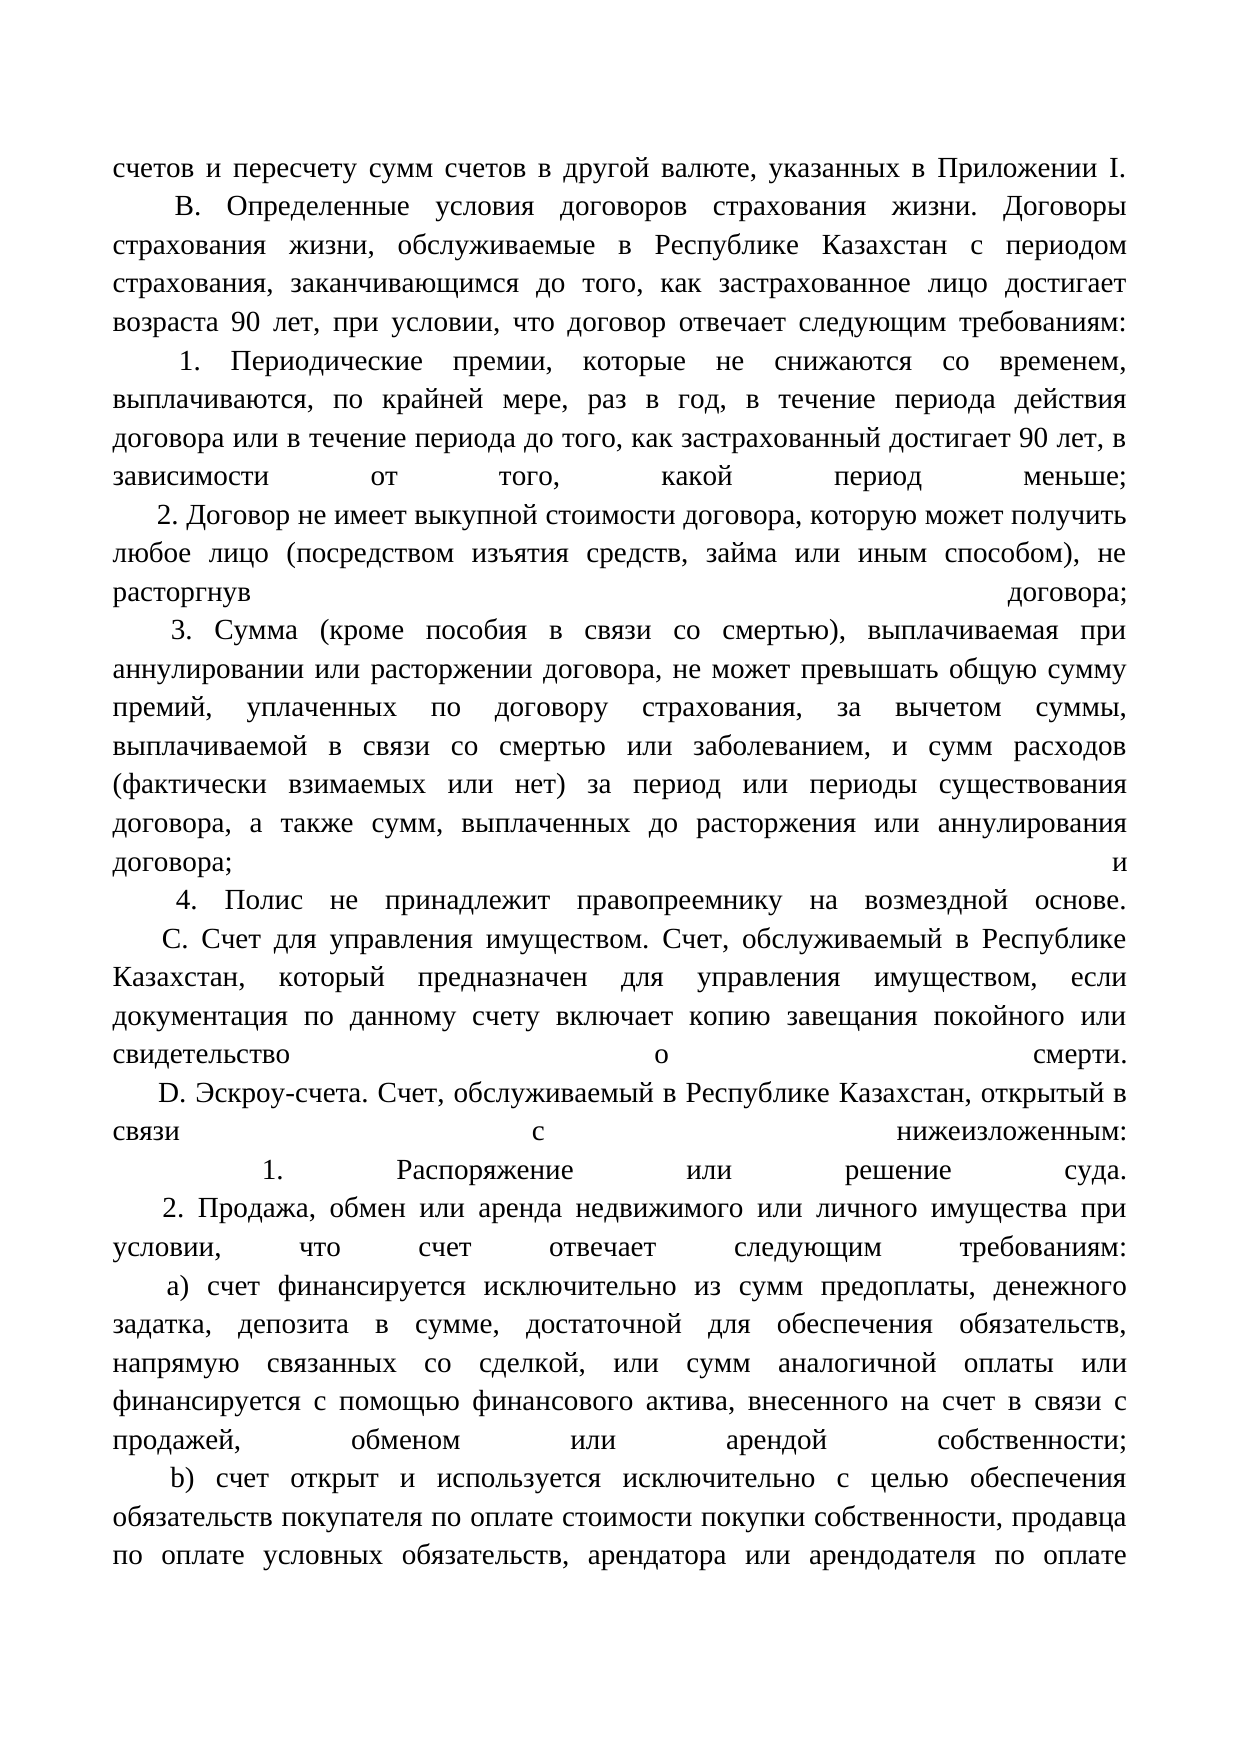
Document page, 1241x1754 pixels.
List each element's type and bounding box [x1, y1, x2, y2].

text [112, 150, 1128, 1571]
